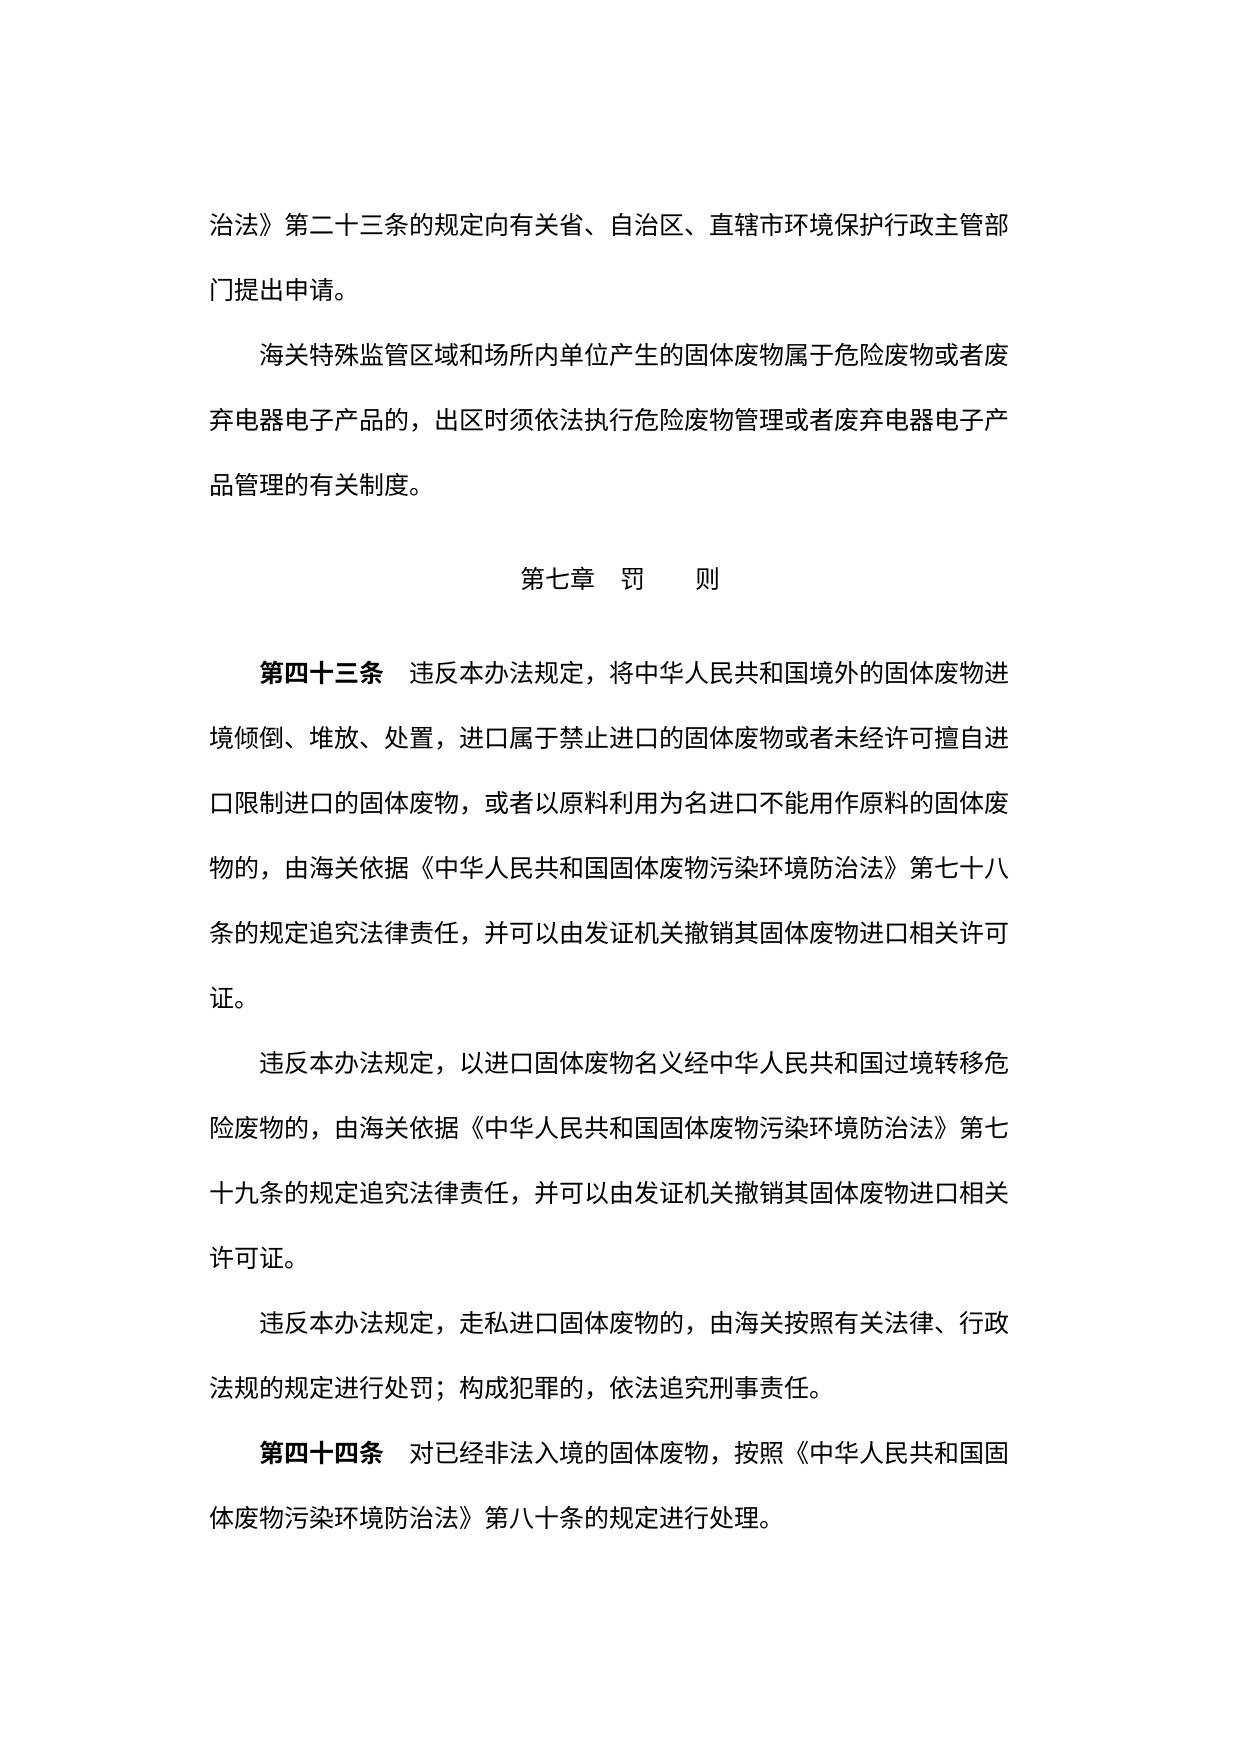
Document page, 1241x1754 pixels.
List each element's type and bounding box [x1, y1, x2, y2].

table_header [209, 162, 1031, 1549]
